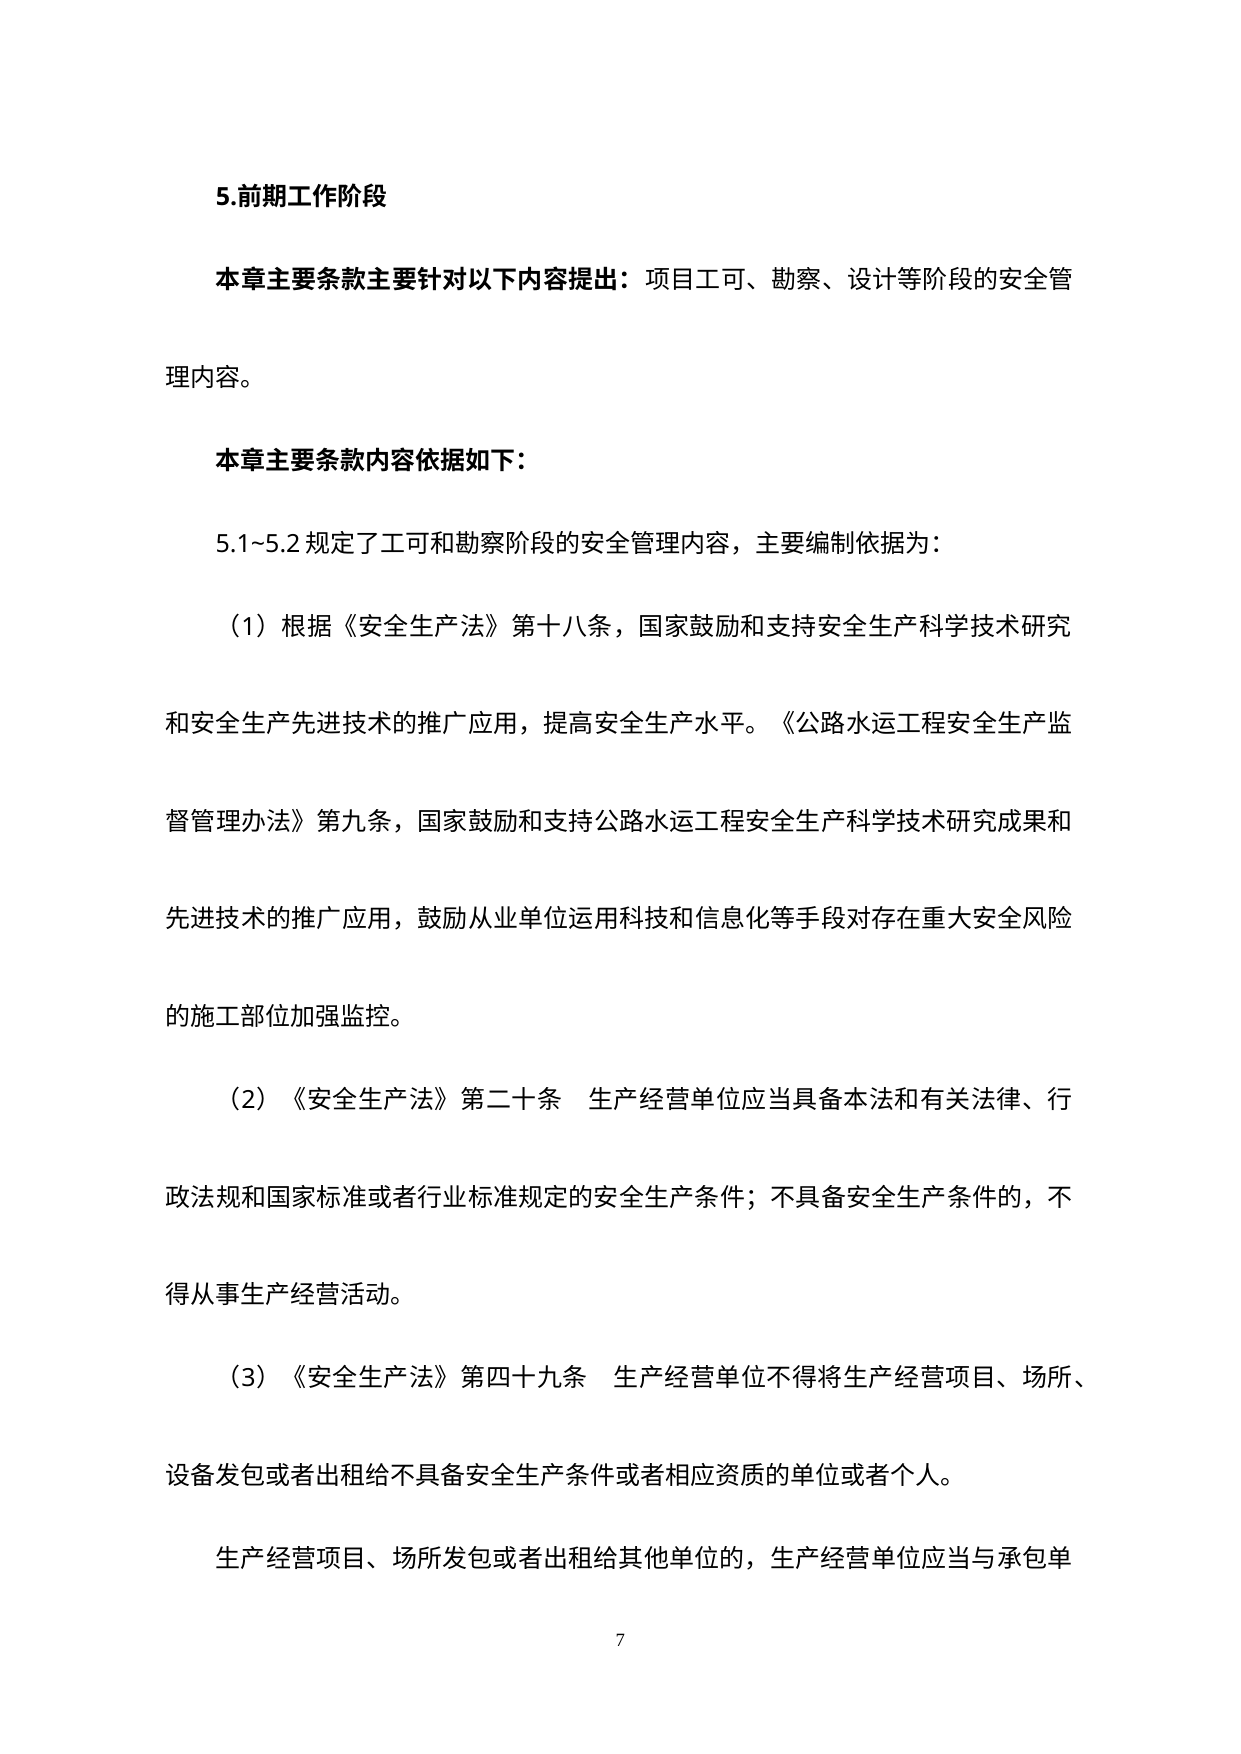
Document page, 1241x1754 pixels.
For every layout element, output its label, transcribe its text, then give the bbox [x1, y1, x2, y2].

text （3）《安全生产法》第四十九条 生产经营单位不得将生产经营项目、场所、设备发包或者出租给不具备安全生产条件或者相应资质的单位或者个人。 [165, 1343, 1075, 1506]
text 本章主要条款内容依据如下： [165, 426, 1075, 491]
text 5.前期工作阶段 [165, 162, 1075, 227]
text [165, 1524, 1075, 1589]
text （1）根据《安全生产法》第十八条，国家鼓励和支持安全生产科学技术研究和安全生产先进技术的推广应用，提高安全生产水平。《公路水运工程安全生产监督管理办法》第九条，国家鼓励和支持公路水运工程安全生产科学技术研究成果和先进技术的推广应用，鼓励从业单位运用科技和信息化等手段对存在重大安全风险的施工部位加强监控。 [165, 592, 1075, 1047]
text 5.1~5.2规定了工可和勘察阶段的安全管理内容，主要编制依据为： [165, 509, 1075, 574]
text （2）《安全生产法》第二十条 生产经营单位应当具备本法和有关法律、行政法规和国家标准或者行业标准规定的安全生产条件；不具备安全生产条件的，不得从事生产经营活动。 [165, 1065, 1075, 1325]
text 本章主要条款主要针对以下内容提出：项目工可、勘察、设计等阶段的安全管理内容。 [165, 245, 1075, 408]
